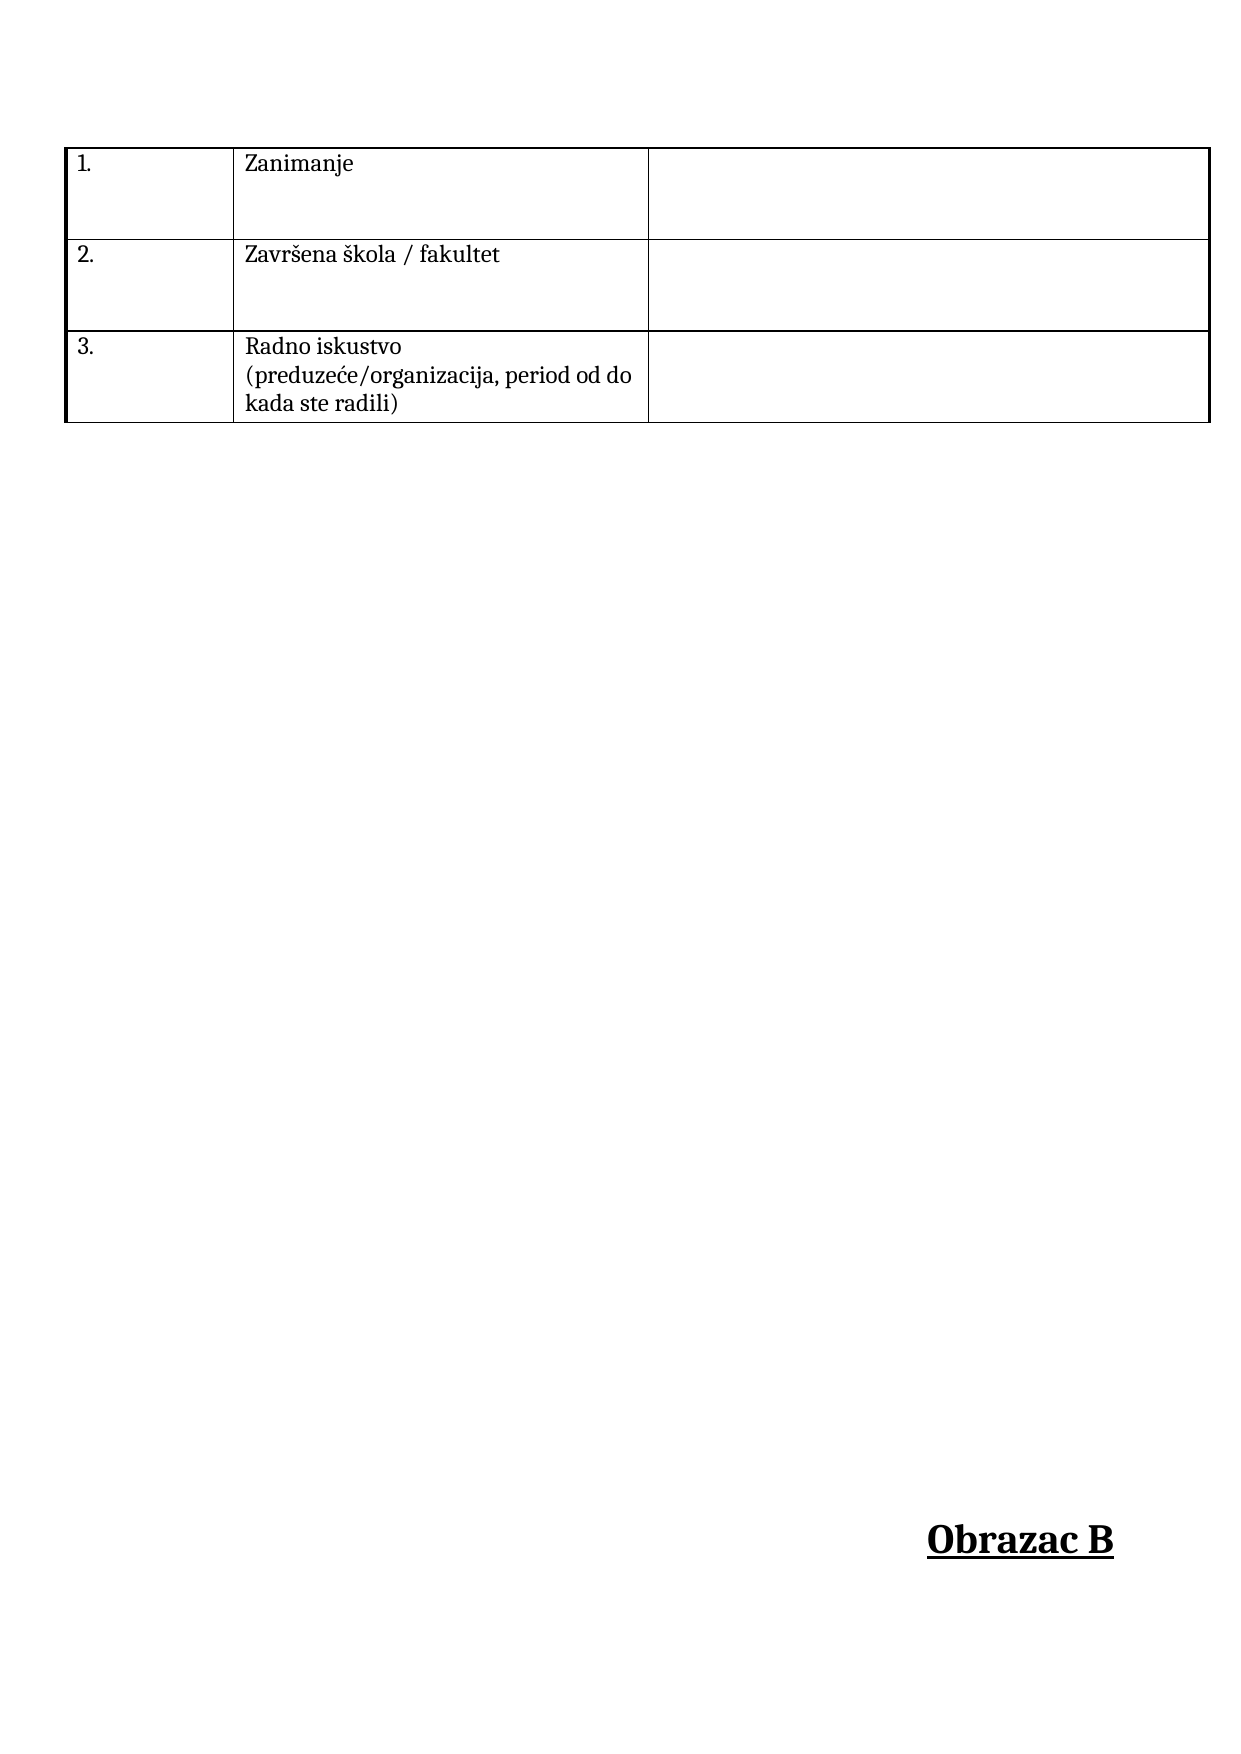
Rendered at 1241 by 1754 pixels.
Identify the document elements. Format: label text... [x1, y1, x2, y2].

table_cell Zanimanje [234, 149, 648, 239]
table_cell 1. [68, 149, 233, 239]
table_cell Radno iskustvo (preduzeće/organizacija, period od do kada ste radili) [234, 332, 648, 422]
table_cell [649, 149, 1208, 239]
table_cell 2. [68, 240, 233, 330]
table_cell [649, 240, 1208, 330]
table_cell Završena škola / fakultet [234, 240, 648, 330]
table_cell 3. [68, 332, 233, 422]
table_cell [649, 332, 1208, 422]
subtitle Obrazac B [147, 1516, 1114, 1563]
